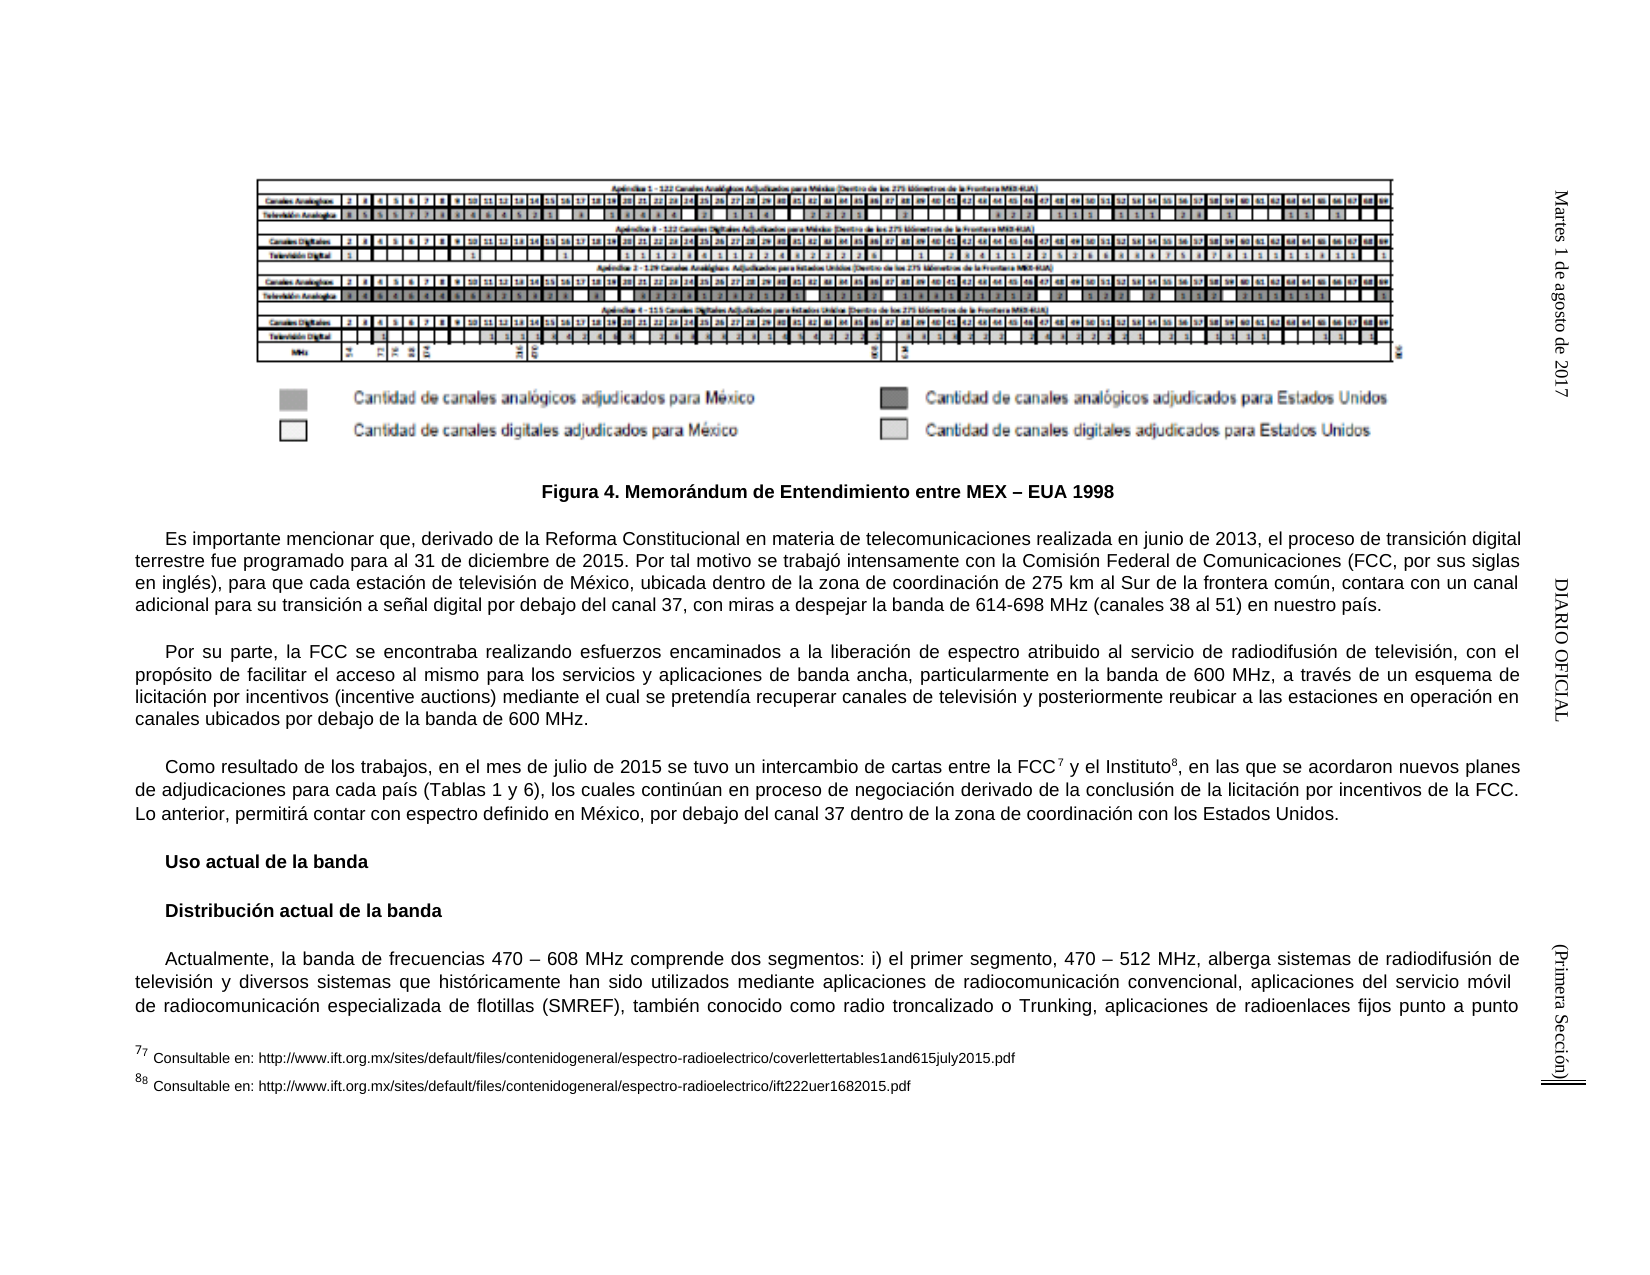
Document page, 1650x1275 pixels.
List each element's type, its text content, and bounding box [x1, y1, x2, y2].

text Distribución actual de la banda [135, 898, 1530, 922]
text Como resultado de los trabajos, en el mes de julio de 2015 se tuvo un intercambio de cartas entre la FCC7 y el Instituto8, en las que se acordaron nuevos planes de adjudicaciones para cada país (Tablas 1 y 6), los cuales continúan en proceso de negociación derivado de la conclusión de la licitación por incentivos de la FCC. Lo anterior, permitirá contar con espectro definido en México, por debajo del canal 37 dentro de la zona de coordinación con los Estados Unidos. [135, 754, 1530, 825]
text Es importante mencionar que, derivado de la Reforma Constitucional en materia de telecomunicaciones realizada en junio de 2013, el proceso de transición digital terrestre fue programado para al 31 de diciembre de 2015. Por tal motivo se trabajó intensamente con la Comisión Federal de Comunicaciones (FCC, por sus siglas en inglés), para que cada estación de televisión de México, ubicada dentro de la zona de coordinación de 275 km al Sur de la frontera común, contara con un canal adicional para su transición a señal digital por debajo del canal 37, con miras a despejar la banda de 614-698 MHz (canales 38 al 51) en nuestro país. [135, 528, 1530, 616]
picture [250, 177, 1406, 456]
text Uso actual de la banda [135, 850, 1530, 873]
text Por su parte, la FCC se encontraba realizando esfuerzos encaminados a la liberación de espectro atribuido al servicio de radiodifusión de televisión, con el propósito de facilitar el acceso al mismo para los servicios y aplicaciones de banda ancha, particularmente en la banda de 600 MHz, a través de un esquema de licitación por incentivos (incentive auctions) mediante el cual se pretendía recuperar canales de televisión y posteriormente reubicar a las estaciones en operación en canales ubicados por debajo de la banda de 600 MHz. [135, 641, 1530, 729]
text Figura 4. Memorándum de Entendimiento entre MEX – EUA 1998 [135, 480, 1530, 503]
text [135, 947, 1530, 1017]
